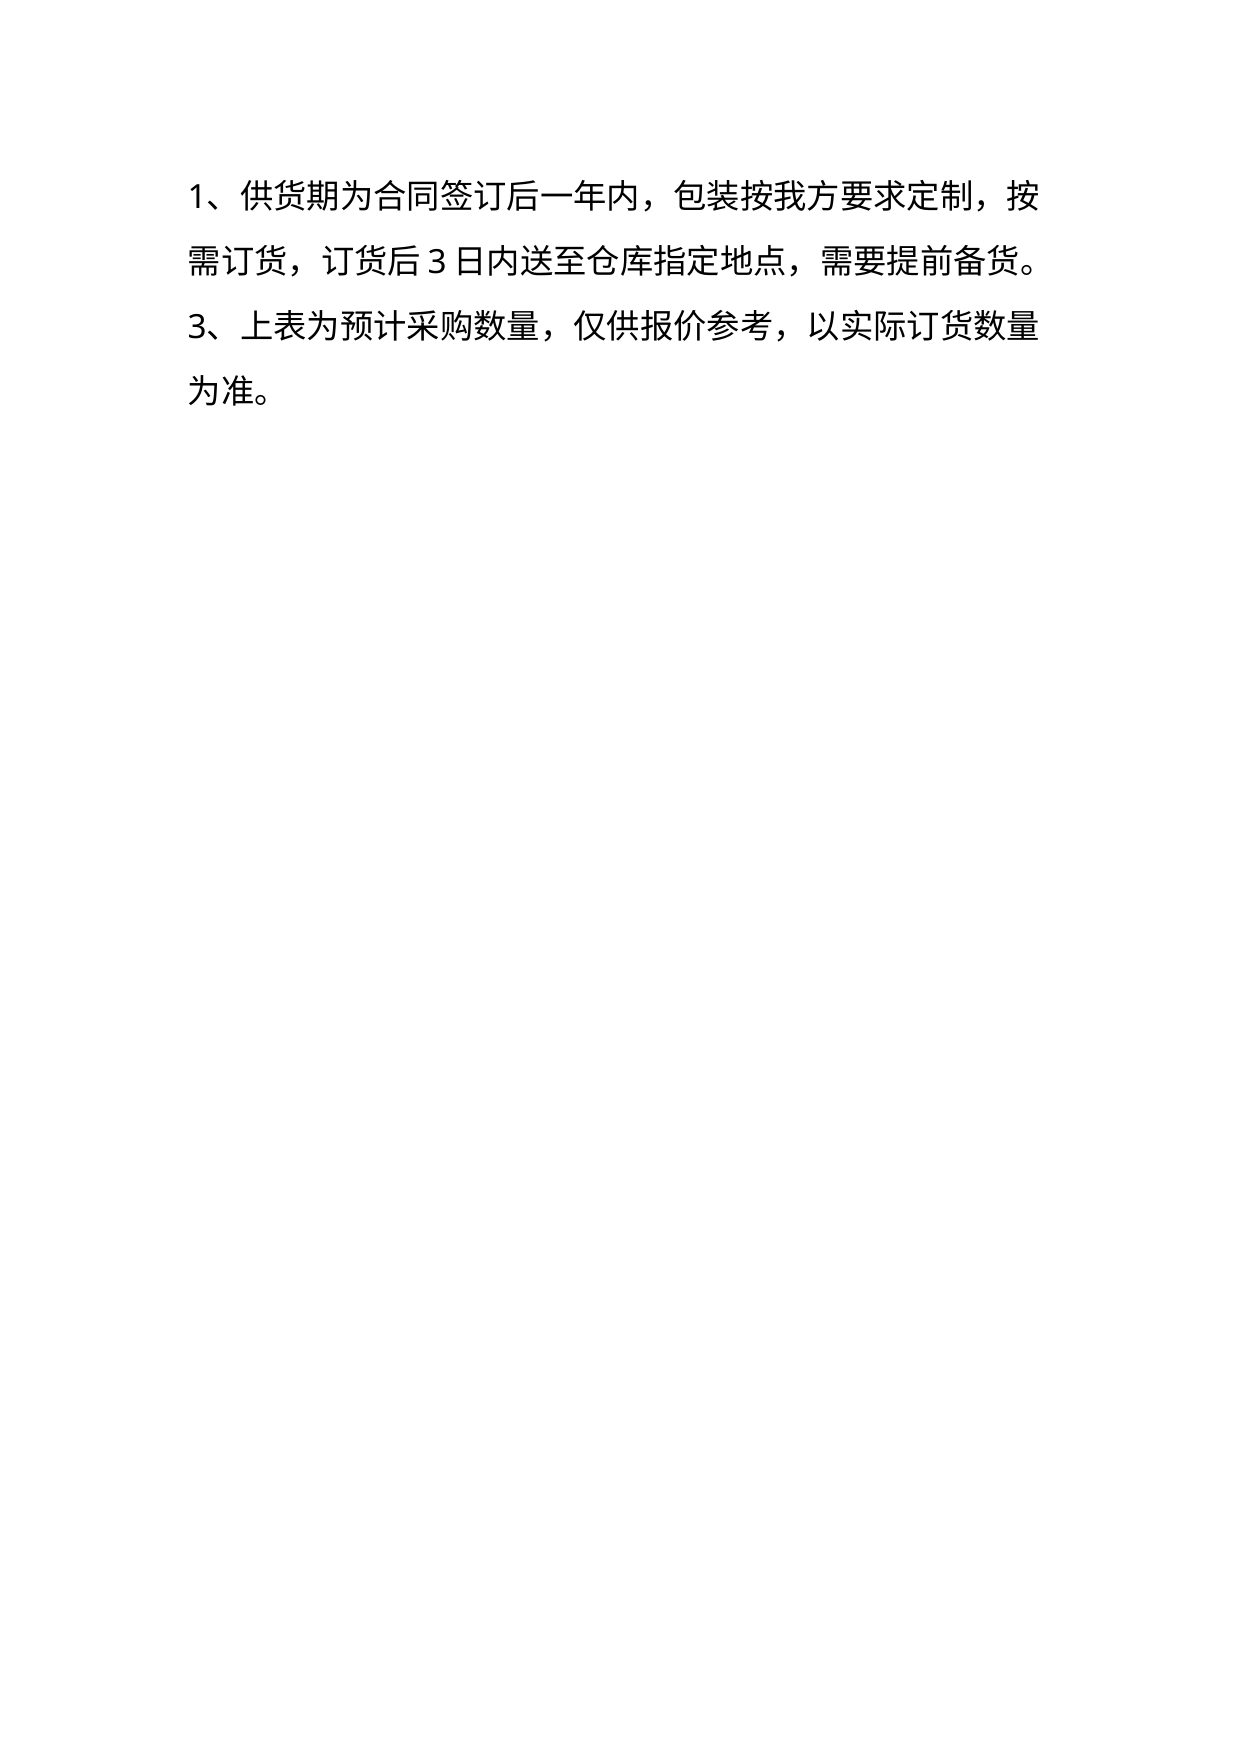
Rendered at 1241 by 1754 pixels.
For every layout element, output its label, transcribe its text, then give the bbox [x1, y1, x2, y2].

text 1、供货期为合同签订后一年内，包装按我方要求定制，按需订货，订货后3日内送至仓库指定地点，需要提前备货。 [187, 162, 1053, 292]
text 3、上表为预计采购数量，仅供报价参考，以实际订货数量为准。 [187, 292, 1053, 422]
